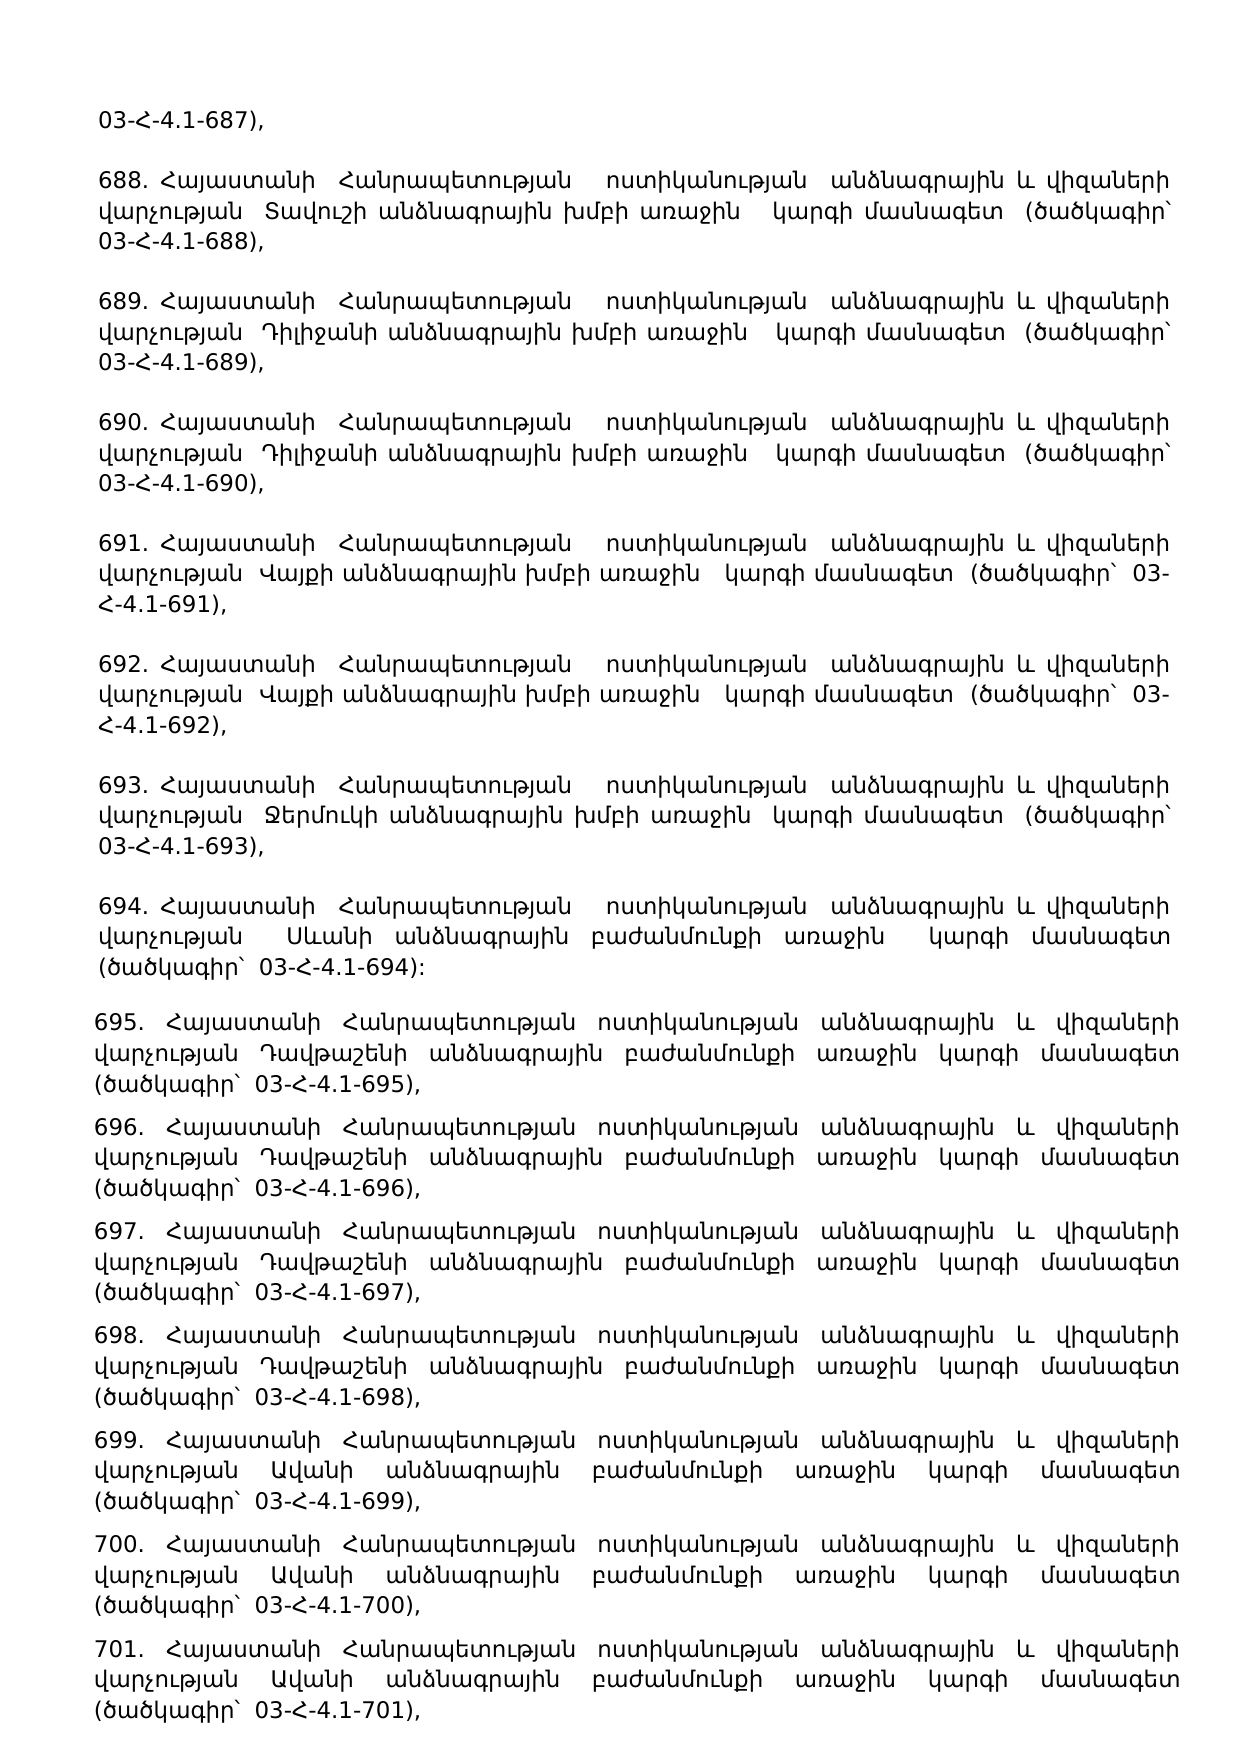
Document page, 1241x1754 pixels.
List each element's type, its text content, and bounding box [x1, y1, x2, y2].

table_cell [94, 103, 1195, 163]
table_cell 690. Հայաստանի Հանրապետության ոստիկանության անձնագրային և վիզաների վարչության Դիլիջանի անձնագրային խմբի առաջին կարգի մասնագետ (ծածկագիր՝ 03-Հ-4.1-690), [94, 405, 1195, 526]
table_cell 689. Հայաստանի Հանրապետության ոստիկանության անձնագրային և վիզաների վարչության Դիլիջանի անձնագրային խմբի առաջին կարգի մասնագետ (ծածկագիր՝ 03-Հ-4.1-689), [94, 284, 1195, 405]
text 695. Հայաստանի Հանրապետության ոստիկանության անձնագրային և վիզաների վարչության Դավթաշենի անձնագրային բաժանմունքի առաջին կարգի մասնագետ (ծածկագիր՝ 03-Հ-4.1-695), [94, 1009, 1181, 1097]
text 698. Հայաստանի Հանրապետության ոստիկանության անձնագրային և վիզաների վարչության Դավթաշենի անձնագրային բաժանմունքի առաջին կարգի մասնագետ (ծածկագիր՝ 03-Հ-4.1-698), [94, 1323, 1181, 1411]
table_cell 688. Հայաստանի Հանրապետության ոստիկանության անձնագրային և վիզաների վարչության Տավուշի անձնագրային խմբի առաջին կարգի մասնագետ (ծածկագիր՝ 03-Հ-4.1-688), [94, 163, 1195, 284]
table_cell 693. Հայաստանի Հանրապետության ոստիկանության անձնագրային և վիզաների վարչության Ջերմուկի անձնագրային խմբի առաջին կարգի մասնագետ (ծածկագիր՝ 03-Հ-4.1-693), [94, 768, 1195, 889]
text 697. Հայաստանի Հանրապետության ոստիկանության անձնագրային և վիզաների վարչության Դավթաշենի անձնագրային բաժանմունքի առաջին կարգի մասնագետ (ծածկագիր՝ 03-Հ-4.1-697), [94, 1218, 1181, 1306]
text 699. Հայաստանի Հանրապետության ոստիկանության անձնագրային և վիզաների վարչության Ավանի անձնագրային բաժանմունքի առաջին կարգի մասնագետ (ծածկագիր՝ 03-Հ-4.1-699), [94, 1427, 1181, 1515]
table_cell 692. Հայաստանի Հանրապետության ոստիկանության անձնագրային և վիզաների վարչության Վայքի անձնագրային խմբի առաջին կարգի մասնագետ (ծածկագիր՝ 03-Հ-4.1-692), [94, 647, 1195, 768]
table_cell 694. Հայաստանի Հանրապետության ոստիկանության անձնագրային և վիզաների վարչության Սևանի անձնագրային բաժանմունքի առաջին կարգի մասնագետ (ծածկագիր՝ 03-Հ-4.1-694): [94, 889, 1195, 1009]
text 696. Հայաստանի Հանրապետության ոստիկանության անձնագրային և վիզաների վարչության Դավթաշենի անձնագրային բաժանմունքի առաջին կարգի մասնագետ (ծածկագիր՝ 03-Հ-4.1-696), [94, 1114, 1181, 1202]
text 700. Հայաստանի Հանրապետության ոստիկանության անձնագրային և վիզաների վարչության Ավանի անձնագրային բաժանմունքի առաջին կարգի մասնագետ (ծածկագիր՝ 03-Հ-4.1-700), [94, 1531, 1181, 1619]
text 701. Հայաստանի Հանրապետության ոստիկանության անձնագրային և վիզաների վարչության Ավանի անձնագրային բաժանմունքի առաջին կարգի մասնագետ (ծածկագիր՝ 03-Հ-4.1-701), [94, 1636, 1181, 1724]
table_cell 691. Հայաստանի Հանրապետության ոստիկանության անձնագրային և վիզաների վարչության Վայքի անձնագրային խմբի առաջին կարգի մասնագետ (ծածկագիր՝ 03-Հ-4.1-691), [94, 526, 1195, 647]
